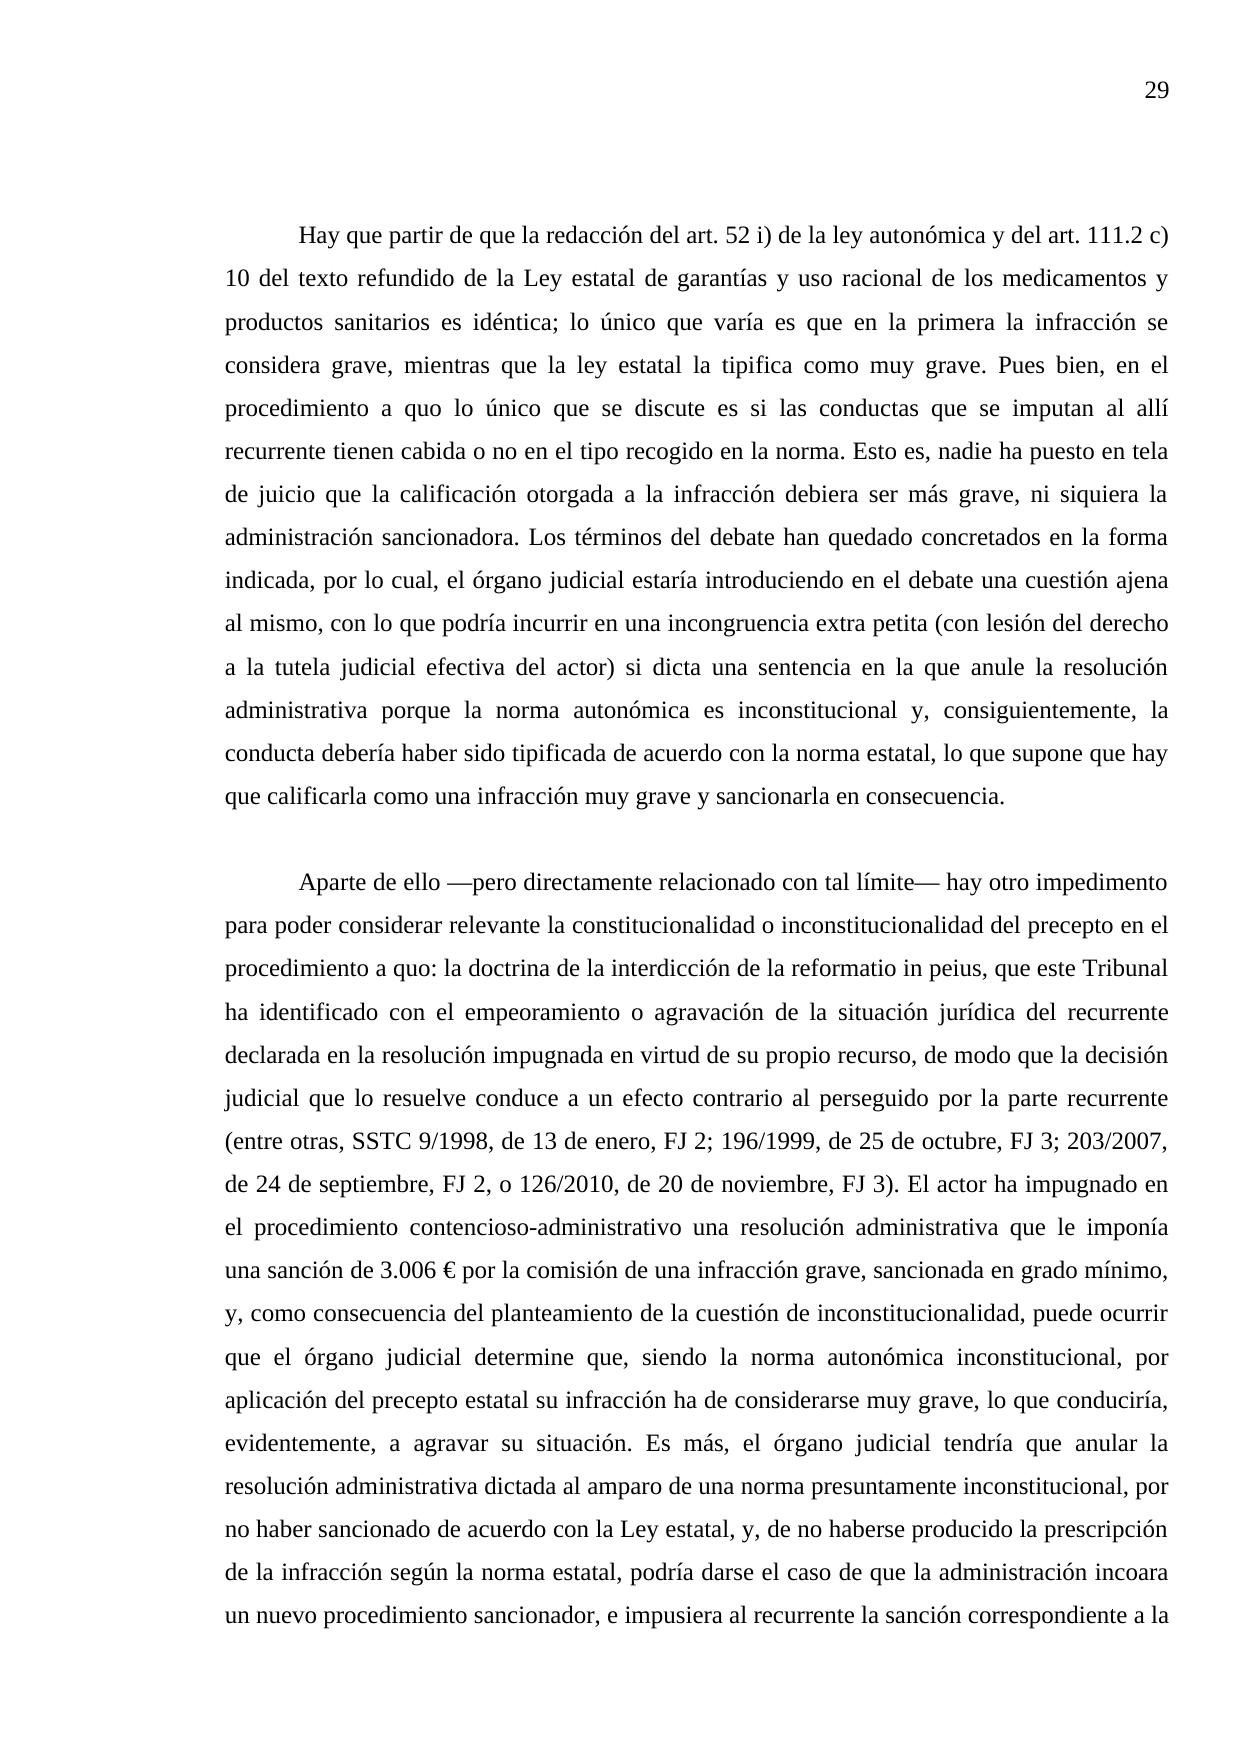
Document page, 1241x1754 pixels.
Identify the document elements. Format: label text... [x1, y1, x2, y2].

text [224, 867, 1169, 1629]
text Hay que partir de que la redacción del art. 52 i) de la ley autonómica y del art. 111.2 c) 10 del texto refundido de la Ley estatal de garantías y uso racional de los medicamentos y productos sanitarios es idéntica; lo único que varía es que en la primera la infracción se considera grave, mientras que la ley estatal la tipifica como muy grave. Pues bien, en el procedimiento a quo lo único que se discute es si las conductas que se imputan al allí recurrente tienen cabida o no en el tipo recogido en la norma. Esto es, nadie ha puesto en tela de juicio que la calificación otorgada a la infracción debiera ser más grave, ni siquiera la administración sancionadora. Los términos del debate han quedado concretados en la forma indicada, por lo cual, el órgano judicial estaría introduciendo en el debate una cuestión ajena al mismo, con lo que podría incurrir en una incongruencia extra petita (con lesión del derecho a la tutela judicial efectiva del actor) si dicta una sentencia en la que anule la resolución administrativa porque la norma autonómica es inconstitucional y, consiguientemente, la conducta debería haber sido tipificada de acuerdo con la norma estatal, lo que supone que hay que calificarla como una infracción muy grave y sancionarla en consecuencia. [224, 220, 1169, 810]
